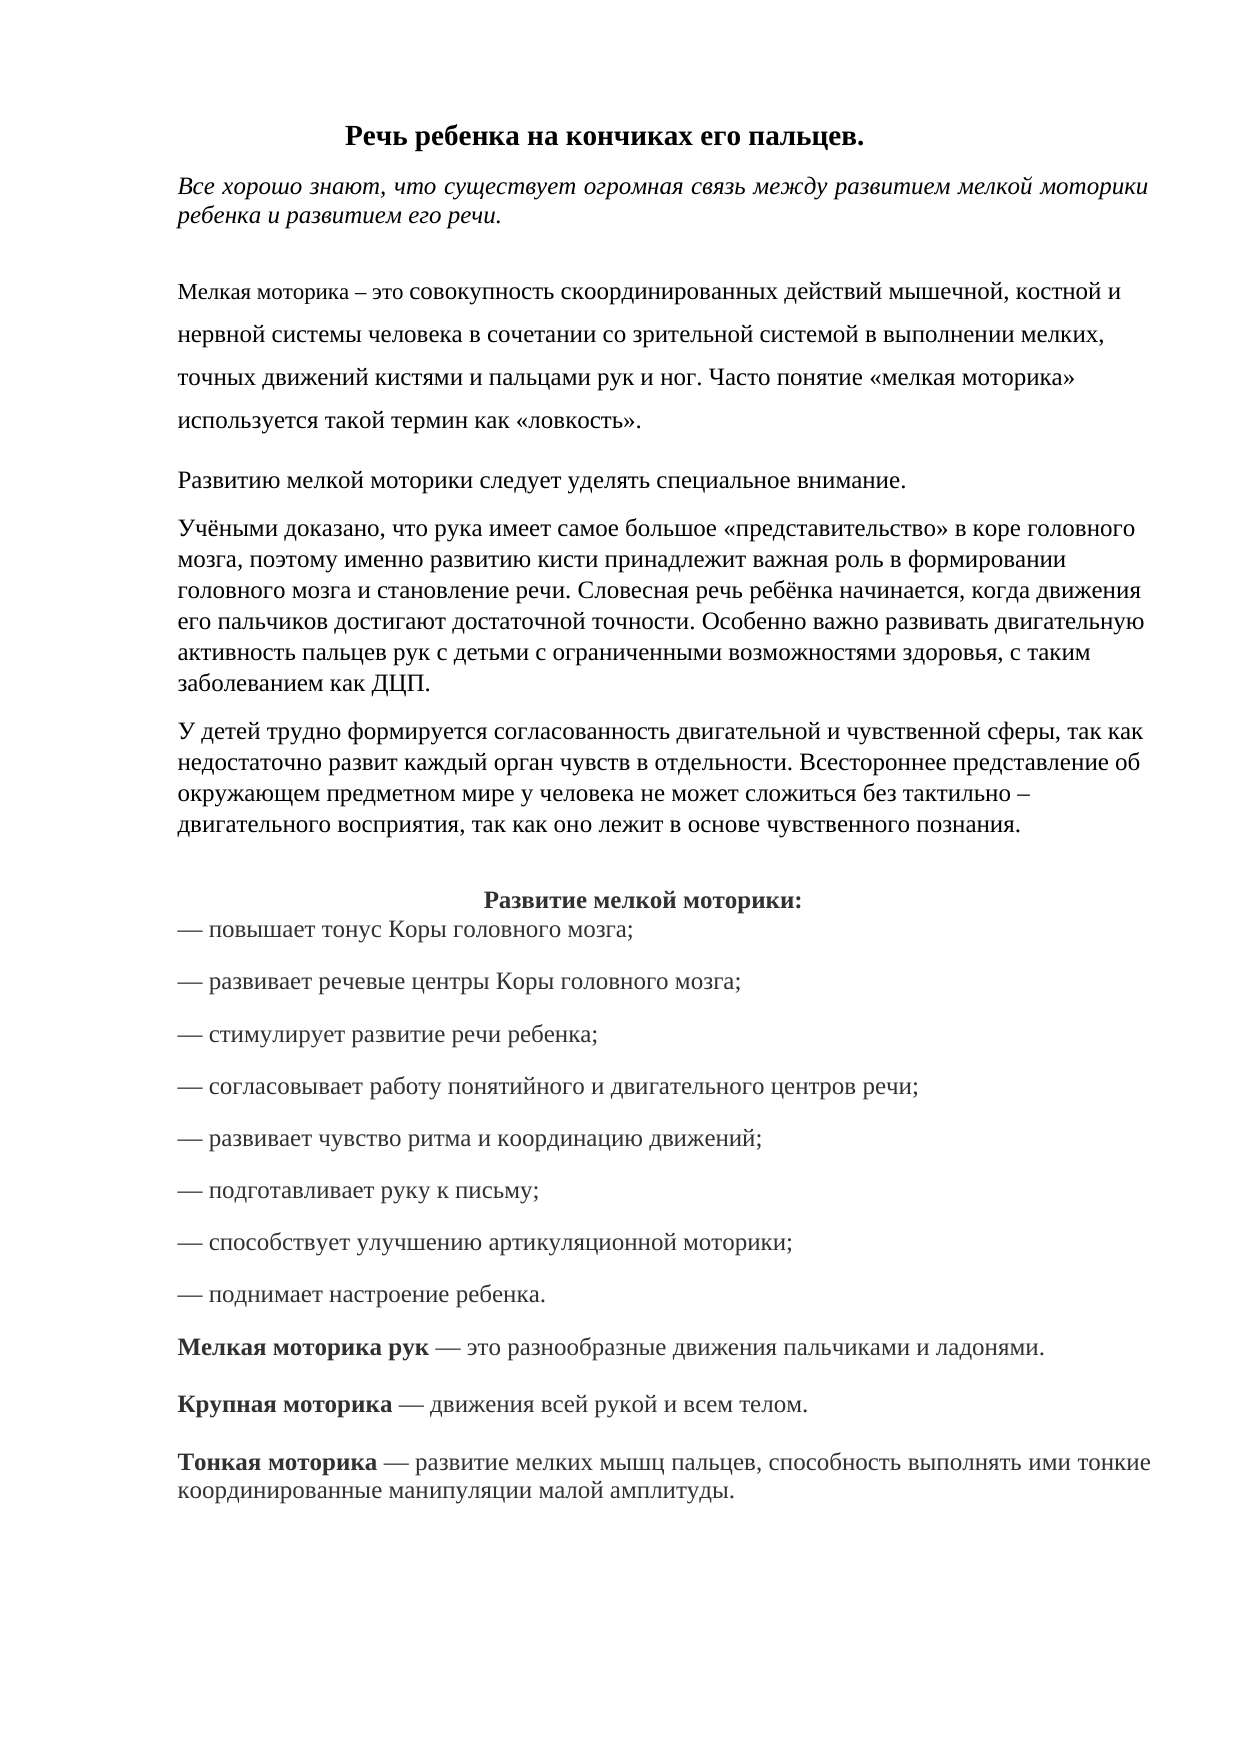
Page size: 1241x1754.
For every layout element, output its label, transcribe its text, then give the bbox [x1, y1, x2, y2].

text — развивает чувство ритма и координацию движений; [177, 1123, 1152, 1152]
text Все хорошо знают, что существует огромная связь между развитием мелкой моторики ребенка и развитием его речи. [177, 171, 1152, 228]
text Учёными доказано, что рука имеет самое большое «представительство» в коре головного мозга, поэтому именно развитию кисти принадлежит важная роль в формировании головного мозга и становление речи. Словесная речь ребёнка начинается, когда движения его пальчиков достигают достаточной точности. Особенно важно развивать двигательную активность пальцев рук с детьми с ограниченными возможностями здоровья, с таким заболеванием как ДЦП. [177, 513, 1152, 697]
text — поднимает настроение ребенка. [177, 1279, 1152, 1308]
text Тонкая моторика — развитие мелких мышц пальцев, способность выполнять ими тонкие координированные манипуляции малой амплитуды. [177, 1447, 1152, 1504]
text — согласовывает работу понятийного и двигательного центров речи; [177, 1071, 1152, 1099]
text Мелкая моторика рук — это разнообразные движения пальчиками и ладонями. [177, 1332, 1152, 1361]
text — стимулирует развитие речи ребенка; [177, 1019, 1152, 1047]
text — подготавливает руку к письму; [177, 1175, 1152, 1204]
text У детей трудно формируется согласованность двигательной и чувственной сферы, так как недостаточно развит каждый орган чувств в отдельности. Всестороннее представление об окружающем предметном мире у человека не может сложиться без тактильно – двигательного восприятия, так как оно лежит в основе чувственного познания. [177, 716, 1152, 838]
text Развитие мелкой моторики: [177, 886, 1152, 914]
text Развитию мелкой моторики следует уделять специальное внимание. [177, 465, 1152, 494]
text Крупная моторика — движения всей рукой и всем телом. [177, 1389, 1152, 1418]
text Речь ребенка на кончиках его пальцев. [177, 118, 1152, 152]
text — способствует улучшению артикуляционной моторики; [177, 1227, 1152, 1256]
text — развивает речевые центры Коры головного мозга; [177, 966, 1152, 995]
text — повышает тонус Коры головного мозга; [177, 914, 1152, 943]
text Мелкая моторика – это совокупность скоординированных действий мышечной, костной и нервной системы человека в сочетании со зрительной системой в выполнении мелких, точных движений кистями и пальцами рук и ног. Часто понятие «мелкая моторика» используется такой термин как «ловкость». [177, 276, 1152, 434]
